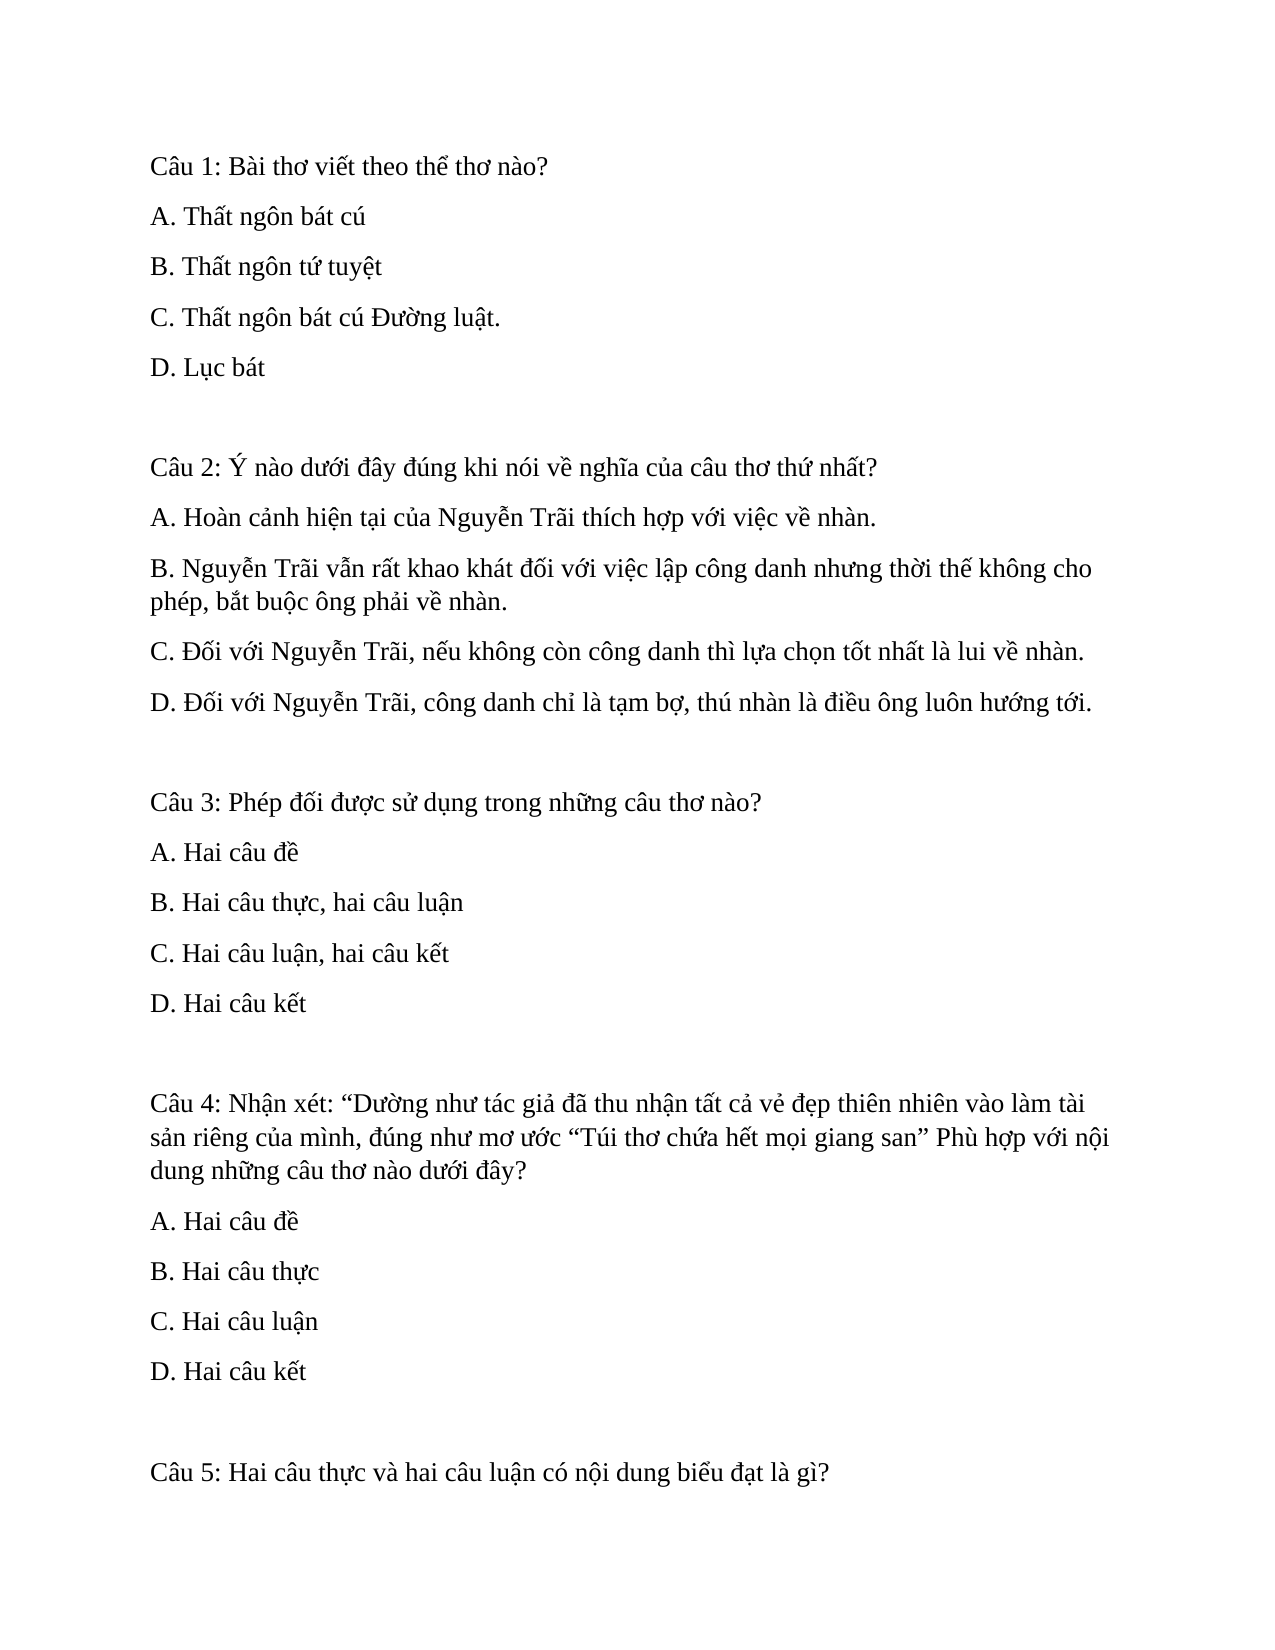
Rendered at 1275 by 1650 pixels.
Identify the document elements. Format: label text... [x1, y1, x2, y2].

text Câu 2: Ý nào dưới đây đúng khi nói về nghĩa của câu thơ thứ nhất? [150, 451, 1125, 482]
text D. Đối với Nguyễn Trãi, công danh chỉ là tạm bợ, thú nhàn là điều ông luôn hướng tới. [150, 686, 1125, 717]
text A. Hoàn cảnh hiện tại của Nguyễn Trãi thích hợp với việc về nhàn. [150, 501, 1125, 533]
text A. Hai câu đề [150, 836, 1125, 867]
text B. Thất ngôn tứ tuyệt [150, 250, 1125, 282]
text D. Lục bát [150, 351, 1125, 382]
text Câu 1: Bài thơ viết theo thể thơ nào? [150, 150, 1125, 181]
text A. Hai câu đề [150, 1204, 1125, 1236]
text C. Thất ngôn bát cú Đường luật. [150, 301, 1125, 332]
text Câu 3: Phép đối được sử dụng trong những câu thơ nào? [150, 786, 1125, 817]
text D. Hai câu kết [150, 987, 1125, 1018]
text C. Hai câu luận [150, 1305, 1125, 1336]
text B. Nguyễn Trãi vẫn rất khao khát đối với việc lập công danh nhưng thời thế không cho phép, bắt buộc ông phải về nhàn. [150, 552, 1125, 616]
text Câu 5: Hai câu thực và hai câu luận có nội dung biểu đạt là gì? [150, 1456, 1125, 1487]
text C. Hai câu luận, hai câu kết [150, 937, 1125, 968]
text B. Hai câu thực [150, 1255, 1125, 1286]
text C. Đối với Nguyễn Trãi, nếu không còn công danh thì lựa chọn tốt nhất là lui về nhàn. [150, 635, 1125, 667]
text B. Hai câu thực, hai câu luận [150, 886, 1125, 918]
text Câu 4: Nhận xét: “Dường như tác giả đã thu nhận tất cả vẻ đẹp thiên nhiên vào làm tài sản riêng của mình, đúng như mơ ước “Túi thơ chứa hết mọi giang san” Phù hợp với nội dung những câu thơ nào dưới đây? [150, 1087, 1125, 1186]
text A. Thất ngôn bát cú [150, 200, 1125, 231]
text D. Hai câu kết [150, 1355, 1125, 1386]
